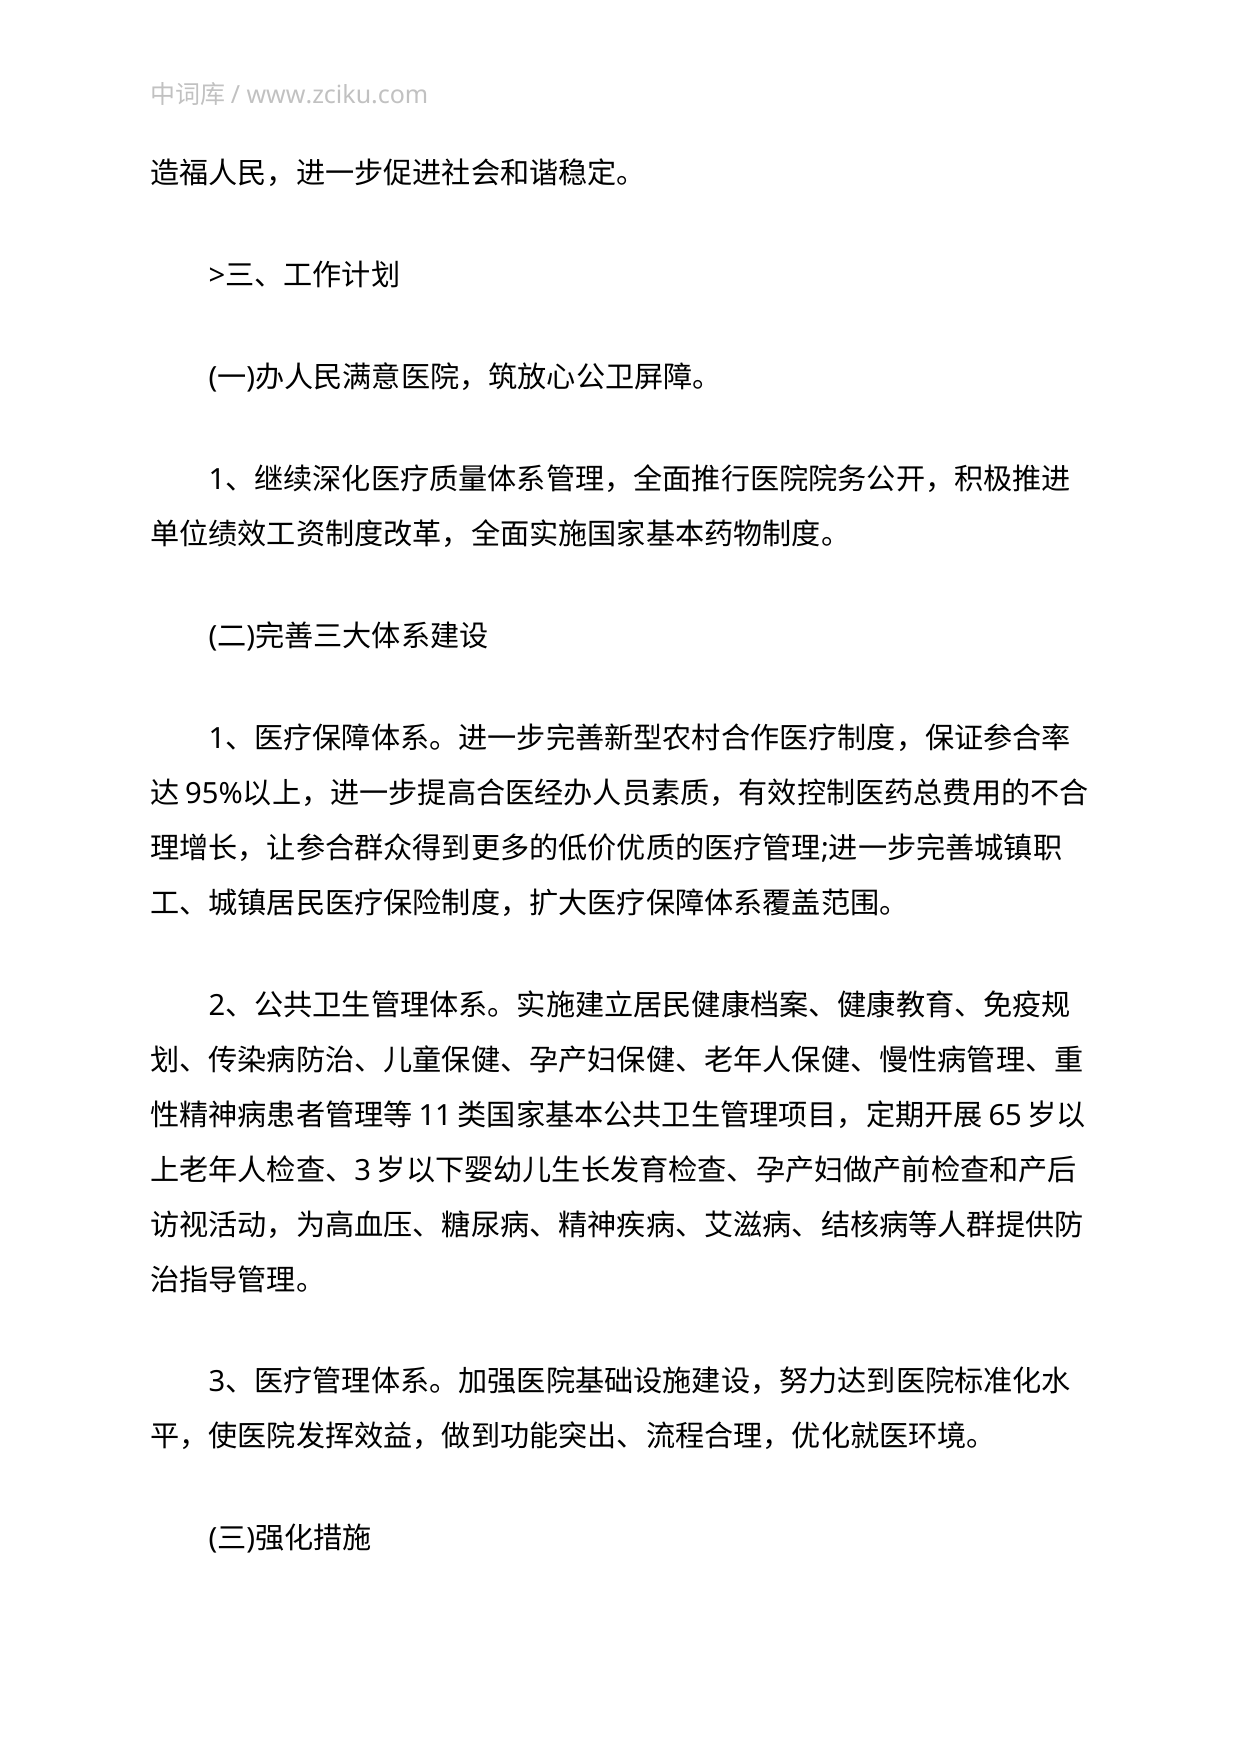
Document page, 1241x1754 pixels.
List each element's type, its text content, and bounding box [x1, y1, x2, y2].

text (一)办人民满意医院，筑放心公卫屏障。 [150, 354, 1090, 396]
text 3、医疗管理体系。加强医院基础设施建设，努力达到医院标准化水平，使医院发挥效益，做到功能突出、流程合理，优化就医环境。 [150, 1358, 1090, 1455]
text 1、医疗保障体系。进一步完善新型农村合作医疗制度，保证参合率达95%以上，进一步提高合医经办人员素质，有效控制医药总费用的不合理增长，让参合群众得到更多的低价优质的医疗管理;进一步完善城镇职工、城镇居民医疗保险制度，扩大医疗保障体系覆盖范围。 [150, 714, 1090, 922]
text (三)强化措施 [150, 1514, 1090, 1557]
text >三、工作计划 [150, 252, 1090, 294]
text (二)完善三大体系建设 [150, 612, 1090, 655]
text 2、公共卫生管理体系。实施建立居民健康档案、健康教育、免疫规划、传染病防治、儿童保健、孕产妇保健、老年人保健、慢性病管理、重性精神病患者管理等11类国家基本公共卫生管理项目，定期开展65岁以上老年人检查、3岁以下婴幼儿生长发育检查、孕产妇做产前检查和产后访视活动，为高血压、糖尿病、精神疾病、艾滋病、结核病等人群提供防治指导管理。 [150, 981, 1090, 1298]
text 1、继续深化医疗质量体系管理，全面推行医院院务公开，积极推进单位绩效工资制度改革，全面实施国家基本药物制度。 [150, 456, 1090, 553]
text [150, 150, 1090, 192]
